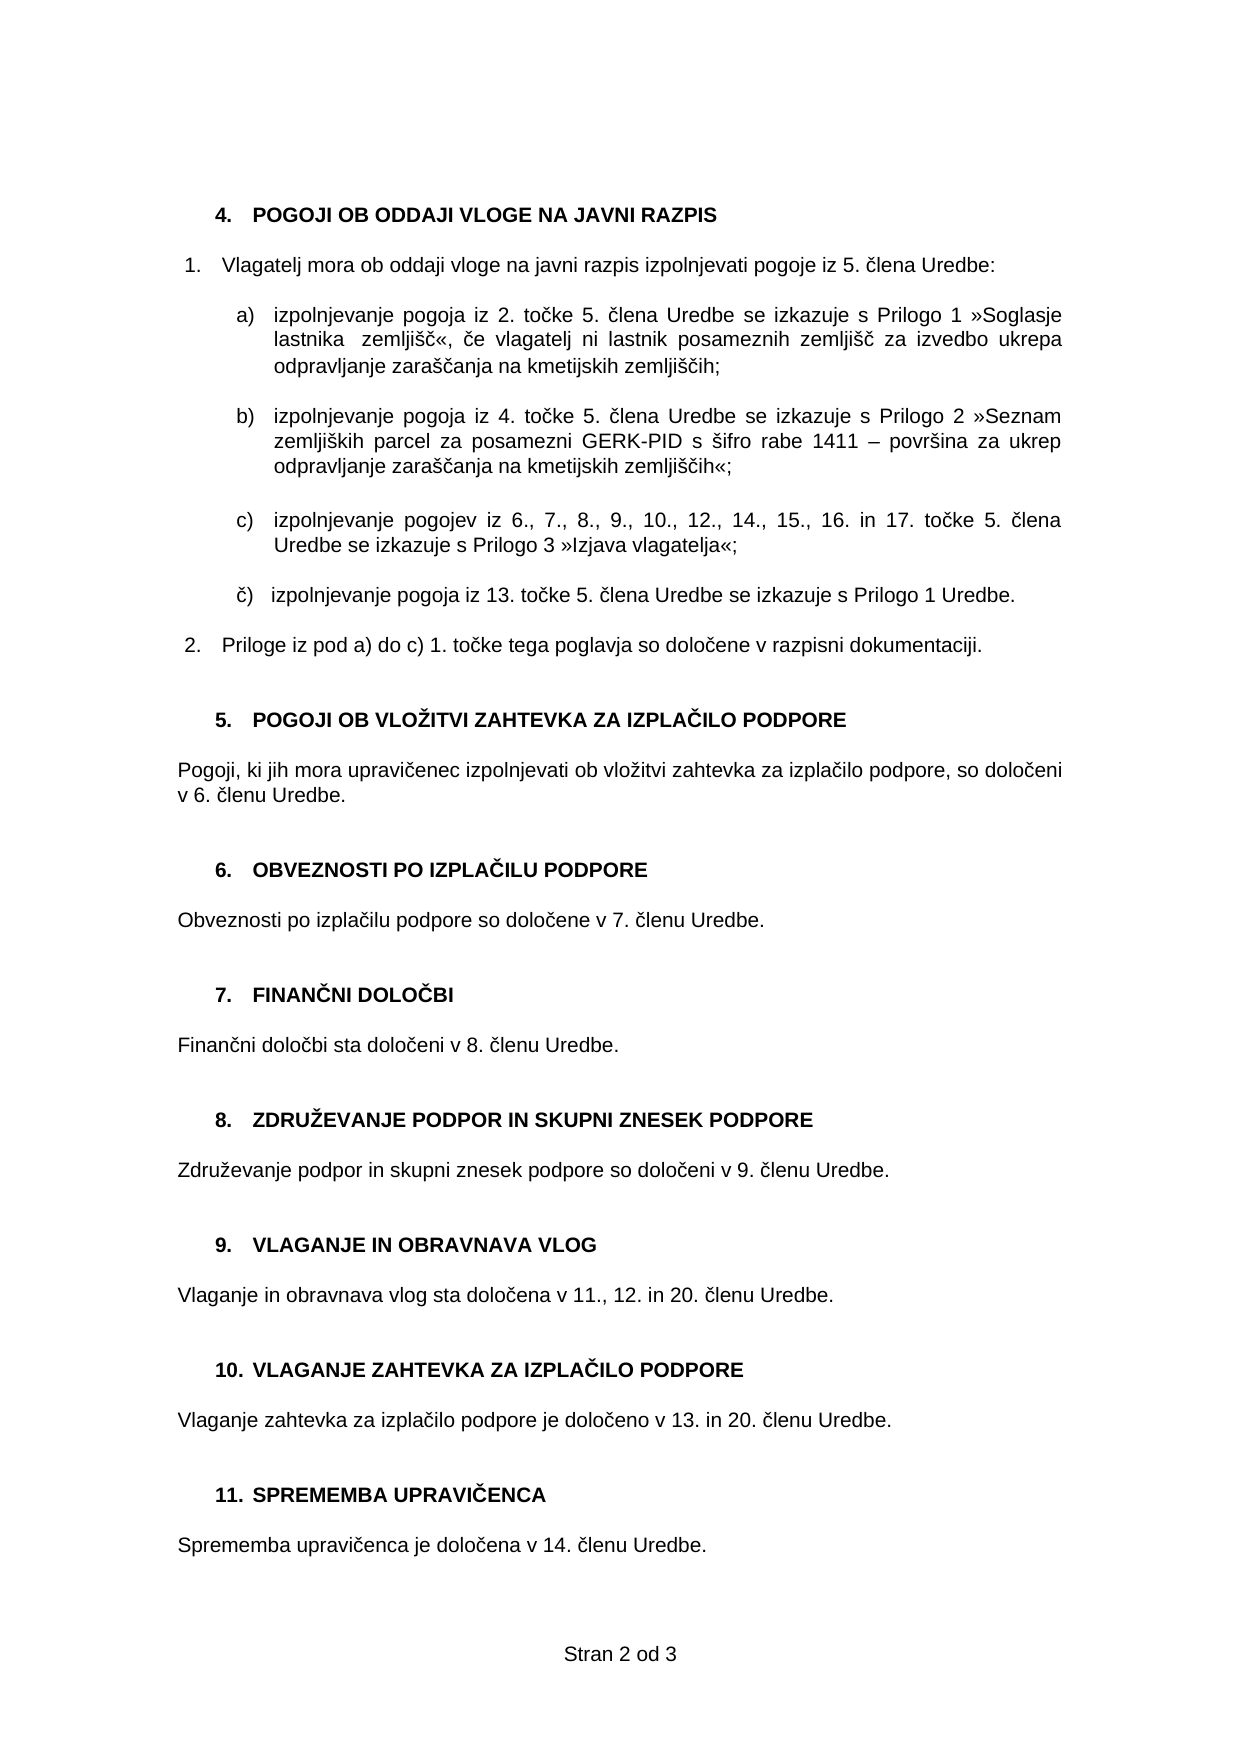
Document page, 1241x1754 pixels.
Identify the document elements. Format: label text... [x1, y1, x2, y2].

list POGOJI OB VLOŽITVI ZAHTEVKA ZA IZPLAČILO PODPORE [215, 707, 1063, 732]
list Priloge iz pod a) do c) 1. točke tega poglavja so določene v razpisni dokumentaciji. [184, 632, 1063, 657]
list FINANČNI DOLOČBI [215, 982, 1063, 1007]
text Vlaganje zahtevka za izplačilo podpore je določeno v 13. in 20. členu Uredbe. [177, 1407, 1063, 1432]
list POGOJI OB ODDAJI VLOGE NA JAVNI RAZPIS [215, 202, 1063, 227]
list Vlagatelj mora ob oddaji vloge na javni razpis izpolnjevati pogoje iz 5. člena Uredbe: [184, 252, 1063, 277]
list ZDRUŽEVANJE PODPOR IN SKUPNI ZNESEK PODPORE [215, 1107, 1063, 1132]
text Vlaganje in obravnava vlog sta določena v 11., 12. in 20. členu Uredbe. [177, 1282, 1063, 1307]
text Finančni določbi sta določeni v 8. členu Uredbe. [177, 1032, 1063, 1057]
list OBVEZNOSTI PO IZPLAČILU PODPORE [215, 857, 1063, 882]
text č) izpolnjevanje pogoja iz 13. točke 5. člena Uredbe se izkazuje s Prilogo 1 Uredbe. [177, 582, 1063, 607]
list izpolnjevanje pogoja iz 4. točke 5. člena Uredbe se izkazuje s Prilogo 2 »Seznam zemljiških parcel za posamezni GERK-PID s šifro rabe 1411 – površina za ukrep odpravljanje zaraščanja na kmetijskih zemljiščih«; [236, 403, 1063, 478]
list SPREMEMBA UPRAVIČENCA [215, 1482, 1063, 1507]
text Sprememba upravičenca je določena v 14. členu Uredbe. [177, 1532, 1063, 1557]
list izpolnjevanje pogoja iz 2. točke 5. člena Uredbe se izkazuje s Prilogo 1 »Soglasje lastnika zemljišč«, če vlagatelj ni lastnik posameznih zemljišč za izvedbo ukrepa odpravljanje zaraščanja na kmetijskih zemljiščih; [236, 302, 1063, 378]
list VLAGANJE IN OBRAVNAVA VLOG [215, 1232, 1063, 1257]
list VLAGANJE ZAHTEVKA ZA IZPLAČILO PODPORE [215, 1357, 1063, 1382]
text Obveznosti po izplačilu podpore so določene v 7. členu Uredbe. [177, 907, 1063, 932]
list izpolnjevanje pogojev iz 6., 7., 8., 9., 10., 12., 14., 15., 16. in 17. točke 5. člena Uredbe se izkazuje s Prilogo 3 »Izjava vlagatelja«; [236, 507, 1063, 557]
text Združevanje podpor in skupni znesek podpore so določeni v 9. členu Uredbe. [177, 1157, 1063, 1182]
text Pogoji, ki jih mora upravičenec izpolnjevati ob vložitvi zahtevka za izplačilo podpore, so določeni v 6. členu Uredbe. [177, 757, 1063, 807]
